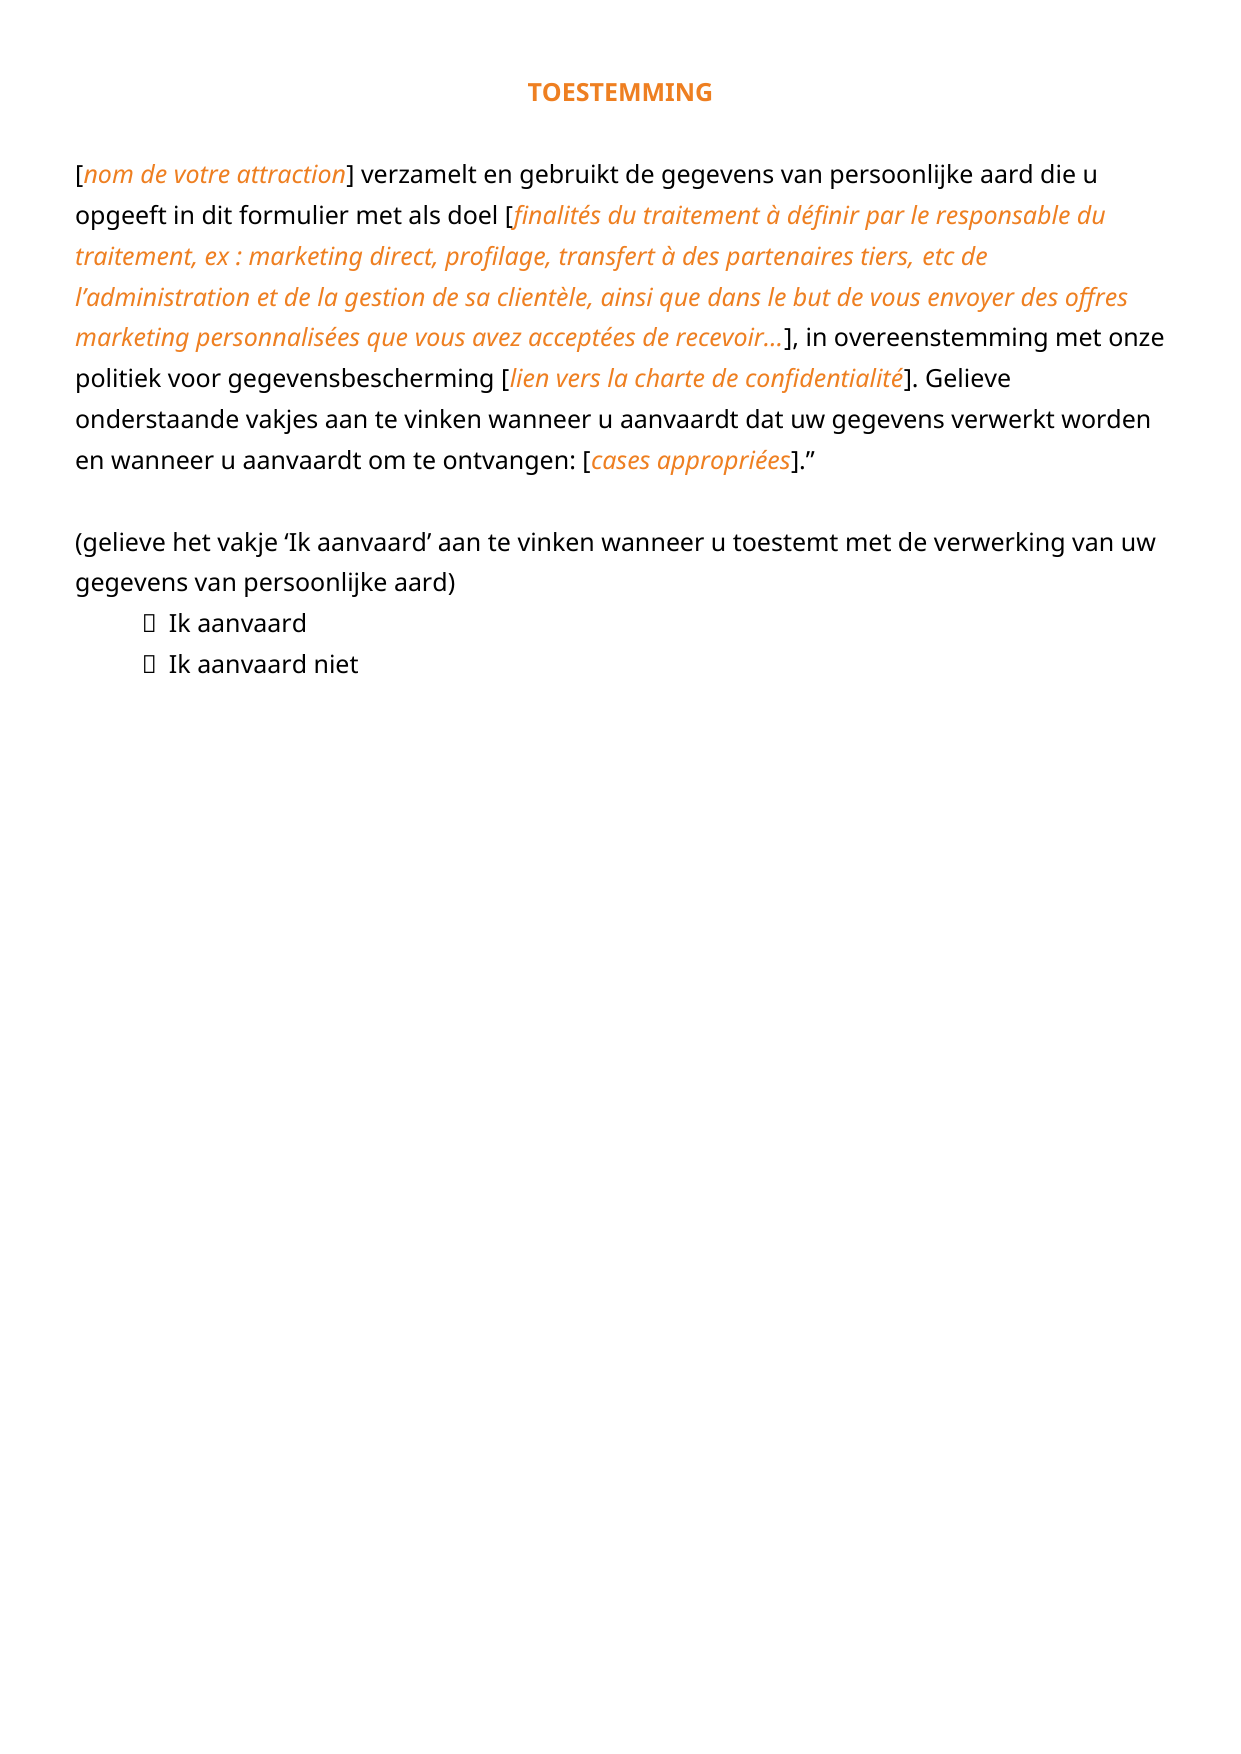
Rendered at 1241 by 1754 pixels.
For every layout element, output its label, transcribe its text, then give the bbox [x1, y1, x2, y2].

text  Ik aanvaard niet [75, 647, 1165, 681]
text [nom de votre attraction] verzamelt en gebruikt de gegevens van persoonlijke aard die u opgeeft in dit formulier met als doel [finalités du traitement à définir par le responsable du traitement, ex : marketing direct, profilage, transfert à des partenaires tiers, etc de l’administration et de la gestion de sa clientèle, ainsi que dans le but de vous envoyer des offres marketing personnalisées que vous avez acceptées de recevoir...], in overeenstemming met onze politiek voor gegevensbescherming [lien vers la charte de confidentialité]. Gelieve onderstaande vakjes aan te vinken wanneer u aanvaardt dat uw gegevens verwerkt worden en wanneer u aanvaardt om te ontvangen: [cases appropriées].” [75, 157, 1165, 477]
text tOESTEMMING [75, 75, 1165, 109]
text (gelieve het vakje ‘Ik aanvaard’ aan te vinken wanneer u toestemt met de verwerking van uw gegevens van persoonlijke aard) [75, 524, 1165, 599]
text  Ik aanvaard [75, 606, 1165, 640]
